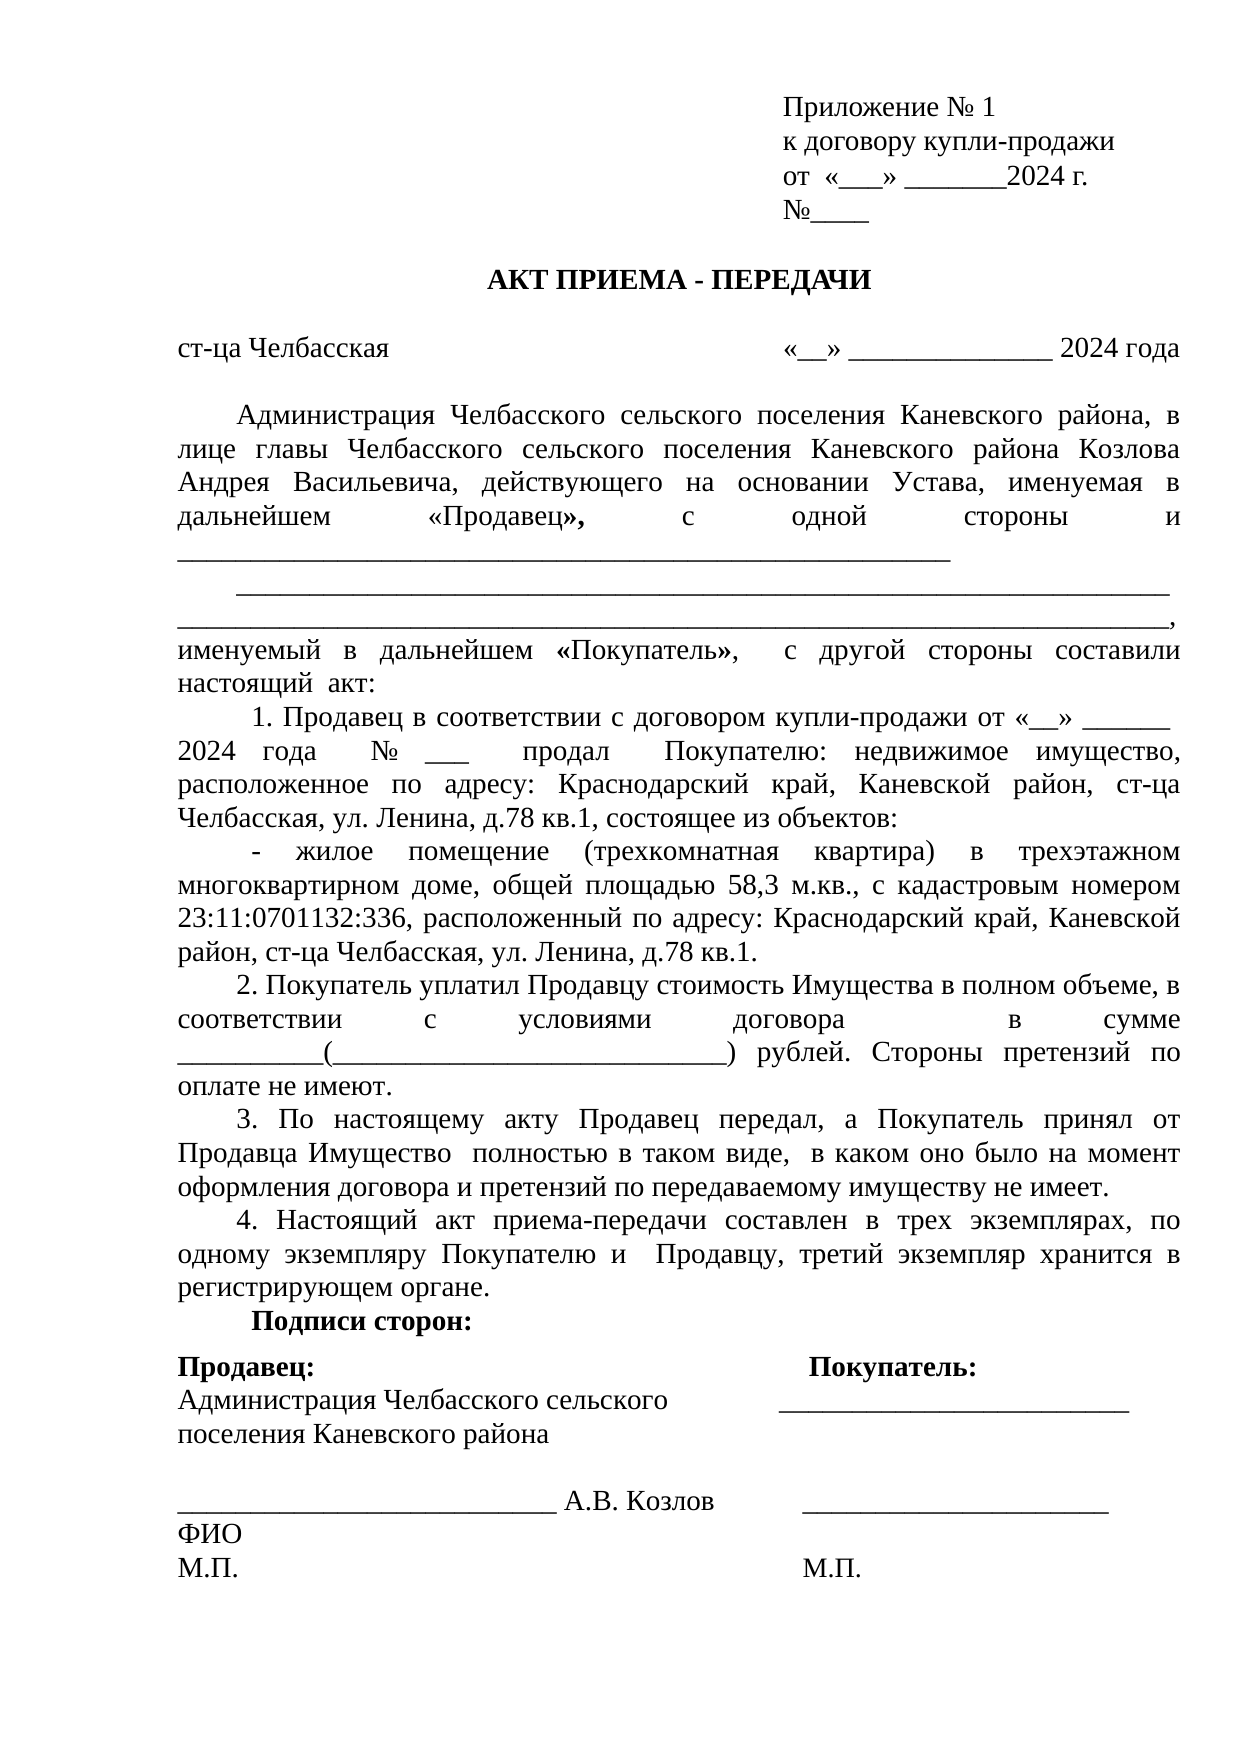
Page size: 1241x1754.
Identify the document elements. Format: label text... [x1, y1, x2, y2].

text 2. Покупатель уплатил Продавцу стоимость Имущества в полном объеме, в соответствии с условиями договора в сумме __________(___________________________) рублей. Стороны претензий по оплате не имеют. [177, 967, 1181, 1102]
text М.П. М.П. [177, 1550, 1181, 1584]
subtitle от «___» _______2024 г. №____ [783, 158, 1181, 226]
text __________________________ А.В. Козлов _____________________ ФИО [177, 1483, 1181, 1550]
subtitle к договору купли-продажи [783, 123, 1181, 157]
subtitle Приложение № 1 [783, 89, 1181, 122]
table_header Покупатель: ________________________ [768, 1349, 1196, 1416]
list - жилое помещение (трехкомнатная квартира) в трехэтажном многоквартирном доме, общей площадью 58,3 м.кв., с кадастровым номером 23:11:0701132:336, расположенный по адресу: Краснодарский край, Каневской район, ст-ца Челбасская, ул. Ленина, д.78 кв.1. [177, 833, 1181, 967]
text 4. Настоящий акт приема-передачи составлен в трех экземплярах, по одному экземпляру Покупателю и Продавцу, третий экземпляр хранится в регистрирующем органе. [177, 1202, 1181, 1303]
text ____________________________________________________________________________________________________________________________________, именуемый в дальнейшем «Покупатель», с другой стороны составили настоящий акт: [177, 565, 1181, 699]
table_header Продавец: Администрация Челбасского сельского [166, 1349, 768, 1416]
text Подписи сторон: [207, 1303, 1181, 1336]
text ст-ца Челбасская «__» ______________ 2024 года [177, 330, 1181, 364]
text 3. По настоящему акту Продавец передал, а Покупатель принял от Продавца Имущество полностью в таком виде, в каком оно было на момент оформления договора и претензий по передаваемому имуществу не имеет. [177, 1102, 1181, 1202]
list 1. Продавец в соответствии с договором купли-продажи от «__» ______ 2024 года № ___ продал Покупателю: недвижимое имущество, расположенное по адресу: Краснодарский край, Каневской район, ст-ца Челбасская, ул. Ленина, д.78 кв.1, состоящее из объектов: [177, 699, 1181, 833]
text Администрация Челбасского сельского поселения Каневского района, в лице главы Челбасского сельского поселения Каневского района Козлова Андрея Васильевича, действующего на основании Устава, именуемая в дальнейшем «Продавец», с одной стороны и _____________________________________________________ [177, 397, 1181, 565]
subtitle АКТ ПРИЕМА - ПЕРЕДАЧИ [177, 262, 1181, 295]
text поселения Каневского района [177, 1416, 1181, 1449]
